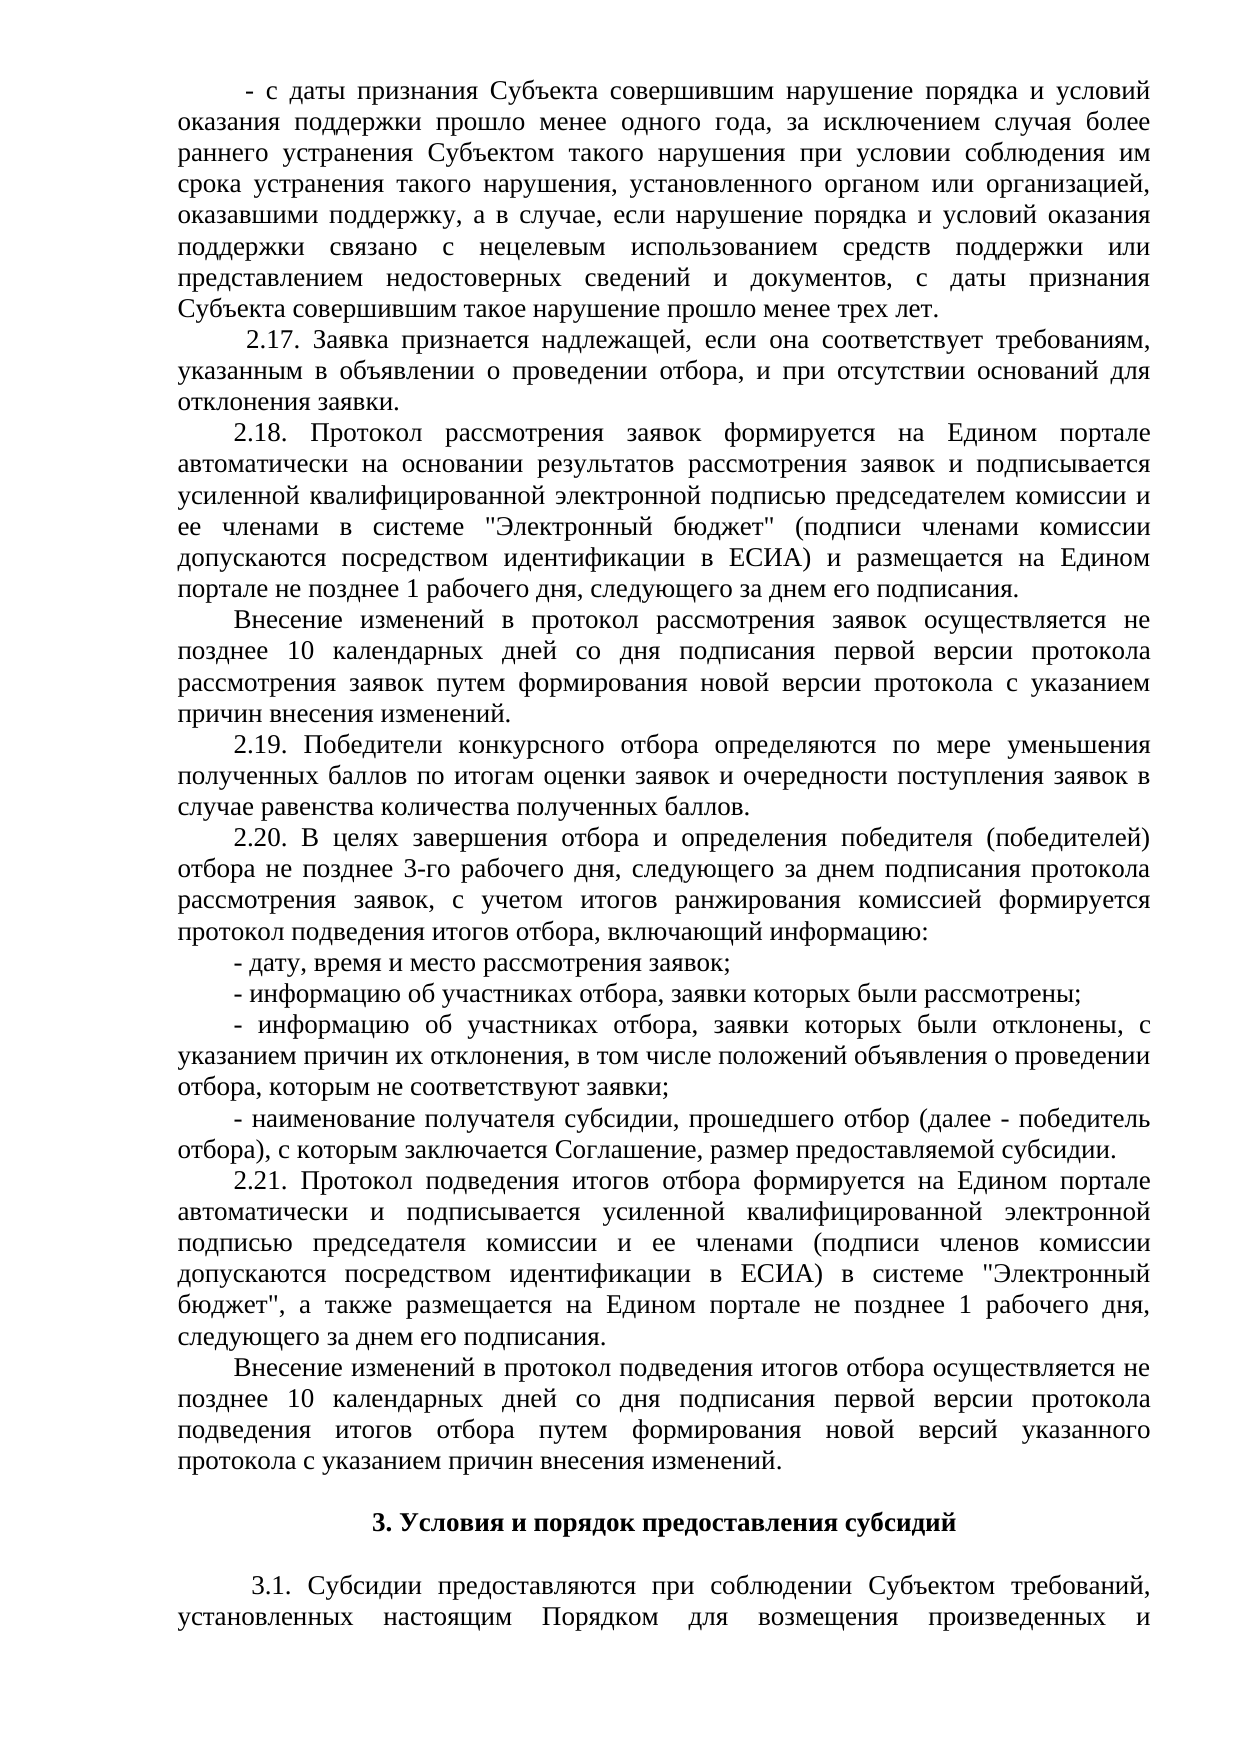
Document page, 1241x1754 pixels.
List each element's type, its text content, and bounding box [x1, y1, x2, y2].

text - наименование получателя субсидии, прошедшего отбор (далее - победитель отбора), с которым заключается Соглашение, размер предоставляемой субсидии. [177, 1102, 1152, 1164]
text 2.20. В целях завершения отбора и определения победителя (победителей) отбора не позднее 3-го рабочего дня, следующего за днем подписания протокола рассмотрения заявок, с учетом итогов ранжирования комиссией формируется протокол подведения итогов отбора, включающий информацию: [177, 821, 1152, 946]
title 3. Условия и порядок предоставления субсидий [177, 1507, 1152, 1538]
text 2.19. Победители конкурсного отбора определяются по мере уменьшения полученных баллов по итогам оценки заявок и очередности поступления заявок в случае равенства количества полученных баллов. [177, 728, 1152, 821]
text 2.17. Заявка признается надлежащей, если она соответствует требованиям, указанным в объявлении о проведении отбора, и при отсутствии оснований для отклонения заявки. [177, 323, 1152, 416]
text - дату, время и место рассмотрения заявок; [177, 946, 1152, 977]
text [177, 1569, 1152, 1631]
text Внесение изменений в протокол рассмотрения заявок осуществляется не позднее 10 календарных дней со дня подписания первой версии протокола рассмотрения заявок путем формирования новой версии протокола с указанием причин внесения изменений. [177, 603, 1152, 728]
text 2.21. Протокол подведения итогов отбора формируется на Едином портале автоматически и подписывается усиленной квалифицированной электронной подписью председателя комиссии и ее членами (подписи членов комиссии допускаются посредством идентификации в ЕСИА) в системе "Электронный бюджет", а также размещается на Едином портале не позднее 1 рабочего дня, следующего за днем его подписания. [177, 1164, 1152, 1351]
text - информацию об участниках отбора, заявки которых были отклонены, с указанием причин их отклонения, в том числе положений объявления о проведении отбора, которым не соответствуют заявки; [177, 1008, 1152, 1102]
text 2.18. Протокол рассмотрения заявок формируется на Едином портале автоматически на основании результатов рассмотрения заявок и подписывается усиленной квалифицированной электронной подписью председателем комиссии и ее членами в системе "Электронный бюджет" (подписи членами комиссии допускаются посредством идентификации в ЕСИА) и размещается на Едином портале не позднее 1 рабочего дня, следующего за днем его подписания. [177, 416, 1152, 603]
text - информацию об участниках отбора, заявки которых были рассмотрены; [177, 977, 1152, 1008]
text - с даты признания Субъекта совершившим нарушение порядка и условий оказания поддержки прошло менее одного года, за исключением случая более раннего устранения Субъектом такого нарушения при условии соблюдения им срока устранения такого нарушения, установленного органом или организацией, оказавшими поддержку, а в случае, если нарушение порядка и условий оказания поддержки связано с нецелевым использованием средств поддержки или представлением недостоверных сведений и документов, с даты признания Субъекта совершившим такое нарушение прошло менее трех лет. [177, 74, 1152, 323]
text Внесение изменений в протокол подведения итогов отбора осуществляется не позднее 10 календарных дней со дня подписания первой версии протокола подведения итогов отбора путем формирования новой версий указанного протокола с указанием причин внесения изменений. [177, 1351, 1152, 1475]
